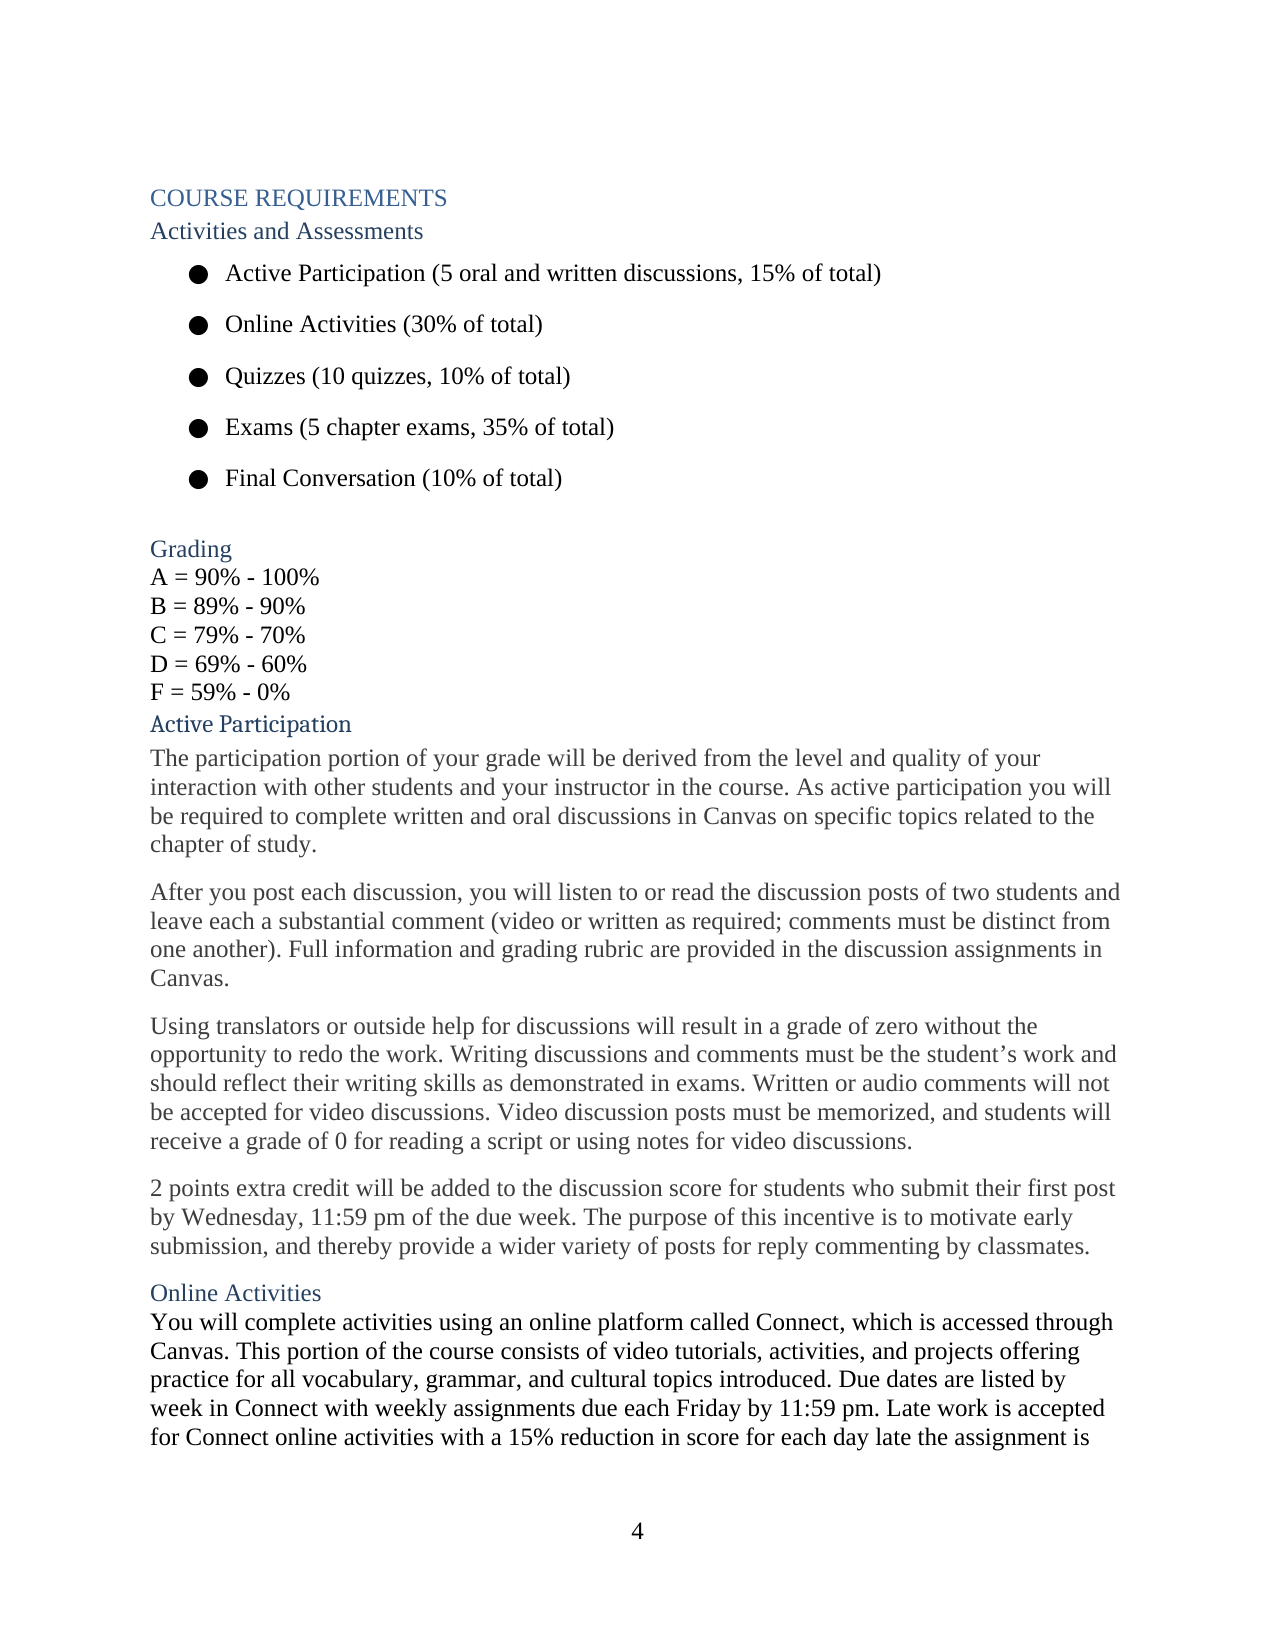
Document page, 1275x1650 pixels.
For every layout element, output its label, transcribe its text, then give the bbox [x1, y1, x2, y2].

list Active Participation (5 oral and written discussions, 15% of total) [187, 244, 1125, 296]
text Using translators or outside help for discussions will result in a grade of zero without the opportunity to redo the work. Writing discussions and comments must be the student’s work and should reflect their writing skills as demonstrated in exams. Written or audio comments will not be accepted for video discussions. Video discussion posts must be memorized, and students will receive a grade of 0 for reading a script or using notes for video discussions. [150, 1011, 1125, 1154]
text 2 points extra credit will be added to the discussion score for students who submit their first post by Wednesday, 11:59 pm of the due week. The purpose of this incentive is to motivate early submission, and thereby provide a wider variety of posts for reply commenting by classmates. [150, 1173, 1125, 1259]
list Online Activities (30% of total) [187, 296, 1125, 347]
text A = 90% - 100% [150, 562, 1125, 591]
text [150, 1307, 1125, 1451]
subtitle Active Participation [150, 710, 1125, 739]
list Quizzes (10 quizzes, 10% of total) [187, 347, 1125, 398]
text F = 59% - 0% [150, 677, 1125, 706]
text C = 79% - 70% [150, 620, 1125, 649]
subtitle Online Activities [150, 1278, 1125, 1307]
subtitle The participation portion of your grade will be derived from the level and quality of your interaction with other students and your instructor in the course. As active participation you will be required to complete written and oral discussions in Canvas on specific topics related to the chapter of study. [150, 743, 1125, 858]
text After you post each discussion, you will listen to or read the discussion posts of two students and leave each a substantial comment (video or written as required; comments must be distinct from one another). Full information and grading rubric are provided in the discussion assignments in Canvas. [150, 877, 1125, 992]
list Final Conversation (10% of total) [187, 449, 1125, 501]
text B = 89% - 90% [150, 591, 1125, 620]
subtitle Grading [150, 534, 1125, 562]
subtitle Activities and Assessments [150, 216, 1125, 244]
subtitle COURSE REQUIREMENTS [150, 183, 1125, 212]
list Exams (5 chapter exams, 35% of total) [187, 398, 1125, 449]
text D = 69% - 60% [150, 649, 1125, 677]
